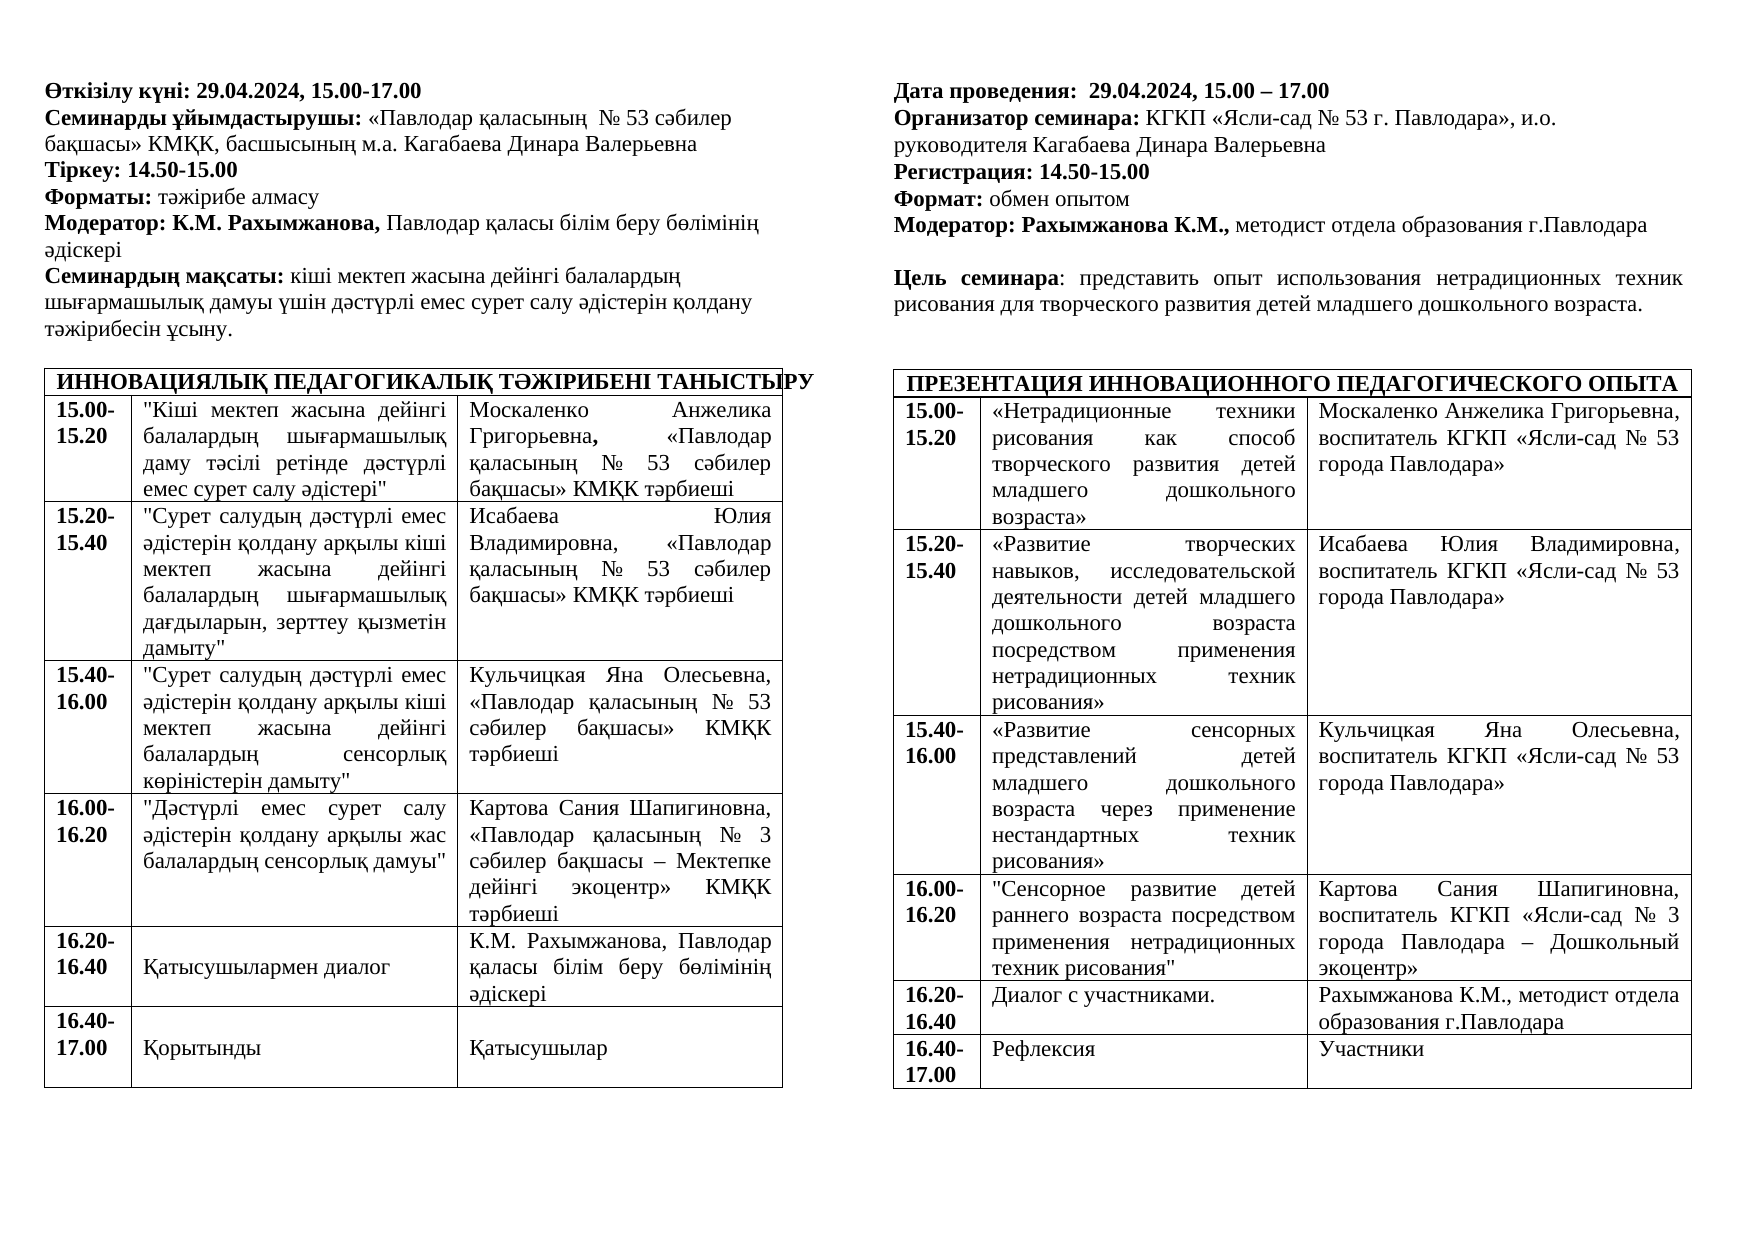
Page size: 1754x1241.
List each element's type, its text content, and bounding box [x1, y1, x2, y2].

table_cell К.М. Рахымжанова, Павлодар қаласы білім беру бөлімінің әдіскері [458, 927, 782, 1006]
text Регистрация: 14.50-15.00 [893, 158, 1683, 184]
table_cell Қатысушылар [458, 1007, 782, 1087]
table_cell 16.40-17.00 [45, 1007, 131, 1087]
table_cell Диалог с участниками. [981, 981, 1307, 1034]
table_cell «Развитие сенсорных представлений детей младшего дошкольного возраста через применение нестандартных техник рисования» [981, 716, 1307, 874]
table_cell «Нетрадиционные техники рисования как способ творческого развития детей младшего дошкольного возраста» [981, 398, 1307, 529]
text Семинарды ұйымдастырушы: «Павлодар қаласының № 53 сәбилер бақшасы» КМҚК, басшысының м.а. Кагабаева Динара Валерьевна [44, 104, 834, 157]
table_cell Кульчицкая Яна Олесьевна, «Павлодар қаласының № 53 сәбилер бақшасы» КМҚК тәрбиеші [458, 661, 782, 793]
table_cell Участники [1308, 1035, 1691, 1088]
text Модератор: Рахымжанова К.М., методист отдела образования г.Павлодара [893, 211, 1683, 237]
text Тіркеу: 14.50-15.00 [44, 157, 834, 183]
table_cell 16.20-16.40 [45, 927, 131, 1006]
table_cell «Развитие творческих навыков, исследовательской деятельности детей младшего дошкольного возраста посредством применения нетрадиционных техник рисования» [981, 530, 1307, 715]
table_cell Исабаева Юлия Владимировна, «Павлодар қаласының № 53 сәбилер бақшасы» КМҚК тәрбиеші [458, 502, 782, 660]
table_cell Кульчицкая Яна Олесьевна, воспитатель КГКП «Ясли-сад № 53 города Павлодара» [1308, 716, 1691, 874]
table_cell Москаленко Анжелика Григорьевна, воспитатель КГКП «Ясли-сад № 53 города Павлодара» [1308, 398, 1691, 529]
table_cell Қорытынды [132, 1007, 457, 1087]
table_cell Картова Сания Шапигиновна, воспитатель КГКП «Ясли-сад № 3 города Павлодара – Дошкольный экоцентр» [1308, 875, 1691, 980]
table_cell Картова Сания Шапигиновна, «Павлодар қаласының № 3 сәбилер бақшасы – Мектепке дейінгі экоцентр» КМҚК тәрбиеші [458, 794, 782, 926]
table_cell 15.20-15.40 [45, 502, 131, 660]
table_cell 15.20-15.40 [894, 530, 980, 715]
table_header ПРЕЗЕНТАЦИЯ ИННОВАЦИОННОГО ПЕДАГОГИЧЕСКОГО ОПЫТА [894, 370, 1691, 396]
table_cell "Сенсорное развитие детей раннего возраста посредством применения нетрадиционных техник рисования" [981, 875, 1307, 980]
text Семинардың мақсаты: кіші мектеп жасына дейінгі балалардың шығармашылық дамуы үшін дәстүрлі емес сурет салу әдістерін қолдану тәжірибесін ұсыну. [44, 262, 834, 341]
table_cell Рефлексия [981, 1035, 1307, 1088]
table_cell 16.40-17.00 [894, 1035, 980, 1088]
table_cell Москаленко Анжелика Григорьевна, «Павлодар қаласының № 53 сәбилер бақшасы» КМҚК тәрбиеші [458, 396, 782, 501]
text Дата проведения: 29.04.2024, 15.00 – 17.00 [893, 77, 1683, 104]
table_cell 16.00-16.20 [45, 794, 131, 926]
table_cell "Сурет салудың дәстүрлі емес әдістерін қолдану арқылы кіші мектеп жасына дейінгі балалардың сенсорлық көріністерін дамыту" [132, 661, 457, 793]
table_cell Рахымжанова К.М., методист отдела образования г.Павлодара [1308, 981, 1691, 1034]
table_cell 16.00-16.20 [894, 875, 980, 980]
text Цель семинара: представить опыт использования нетрадиционных техник рисования для творческого развития детей младшего дошкольного возраста. [893, 264, 1683, 316]
text Форматы: тәжірибе алмасу [44, 183, 834, 209]
text Организатор семинара: КГКП «Ясли-сад № 53 г. Павлодара», и.о. руководителя Кагабаева Динара Валерьевна [893, 104, 1683, 158]
table_cell 16.20-16.40 [894, 981, 980, 1034]
table_cell 15.00-15.20 [894, 398, 980, 529]
table_cell Исабаева Юлия Владимировна, воспитатель КГКП «Ясли-сад № 53 города Павлодара» [1308, 530, 1691, 715]
table_cell "Сурет салудың дәстүрлі емес әдістерін қолдану арқылы кіші мектеп жасына дейінгі балалардың шығармашылық дағдыларын, зерттеу қызметін дамыту" [132, 502, 457, 660]
text Өткізілу күні: 29.04.2024, 15.00-17.00 [44, 77, 834, 104]
text Формат: обмен опытом [893, 184, 1683, 211]
table_cell "Кіші мектеп жасына дейінгі балалардың шығармашылық даму тәсілі ретінде дәстүрлі емес сурет салу әдістері" [132, 396, 457, 501]
table_header ИННОВАЦИЯЛЫҚ ПЕДАГОГИКАЛЫҚ ТӘЖІРИБЕНІ ТАНЫСТЫРУ [45, 369, 782, 395]
table_cell "Дәстүрлі емес сурет салу әдістерін қолдану арқылы жас балалардың сенсорлық дамуы" [132, 794, 457, 926]
table_cell Қатысушылармен диалог [132, 927, 457, 1006]
table_cell 15.00-15.20 [45, 396, 131, 501]
text Модератор: К.М. Рахымжанова, Павлодар қаласы білім беру бөлімінің әдіскері [44, 209, 834, 262]
table_cell 15.40-16.00 [894, 716, 980, 874]
table_cell 15.40-16.00 [45, 661, 131, 793]
